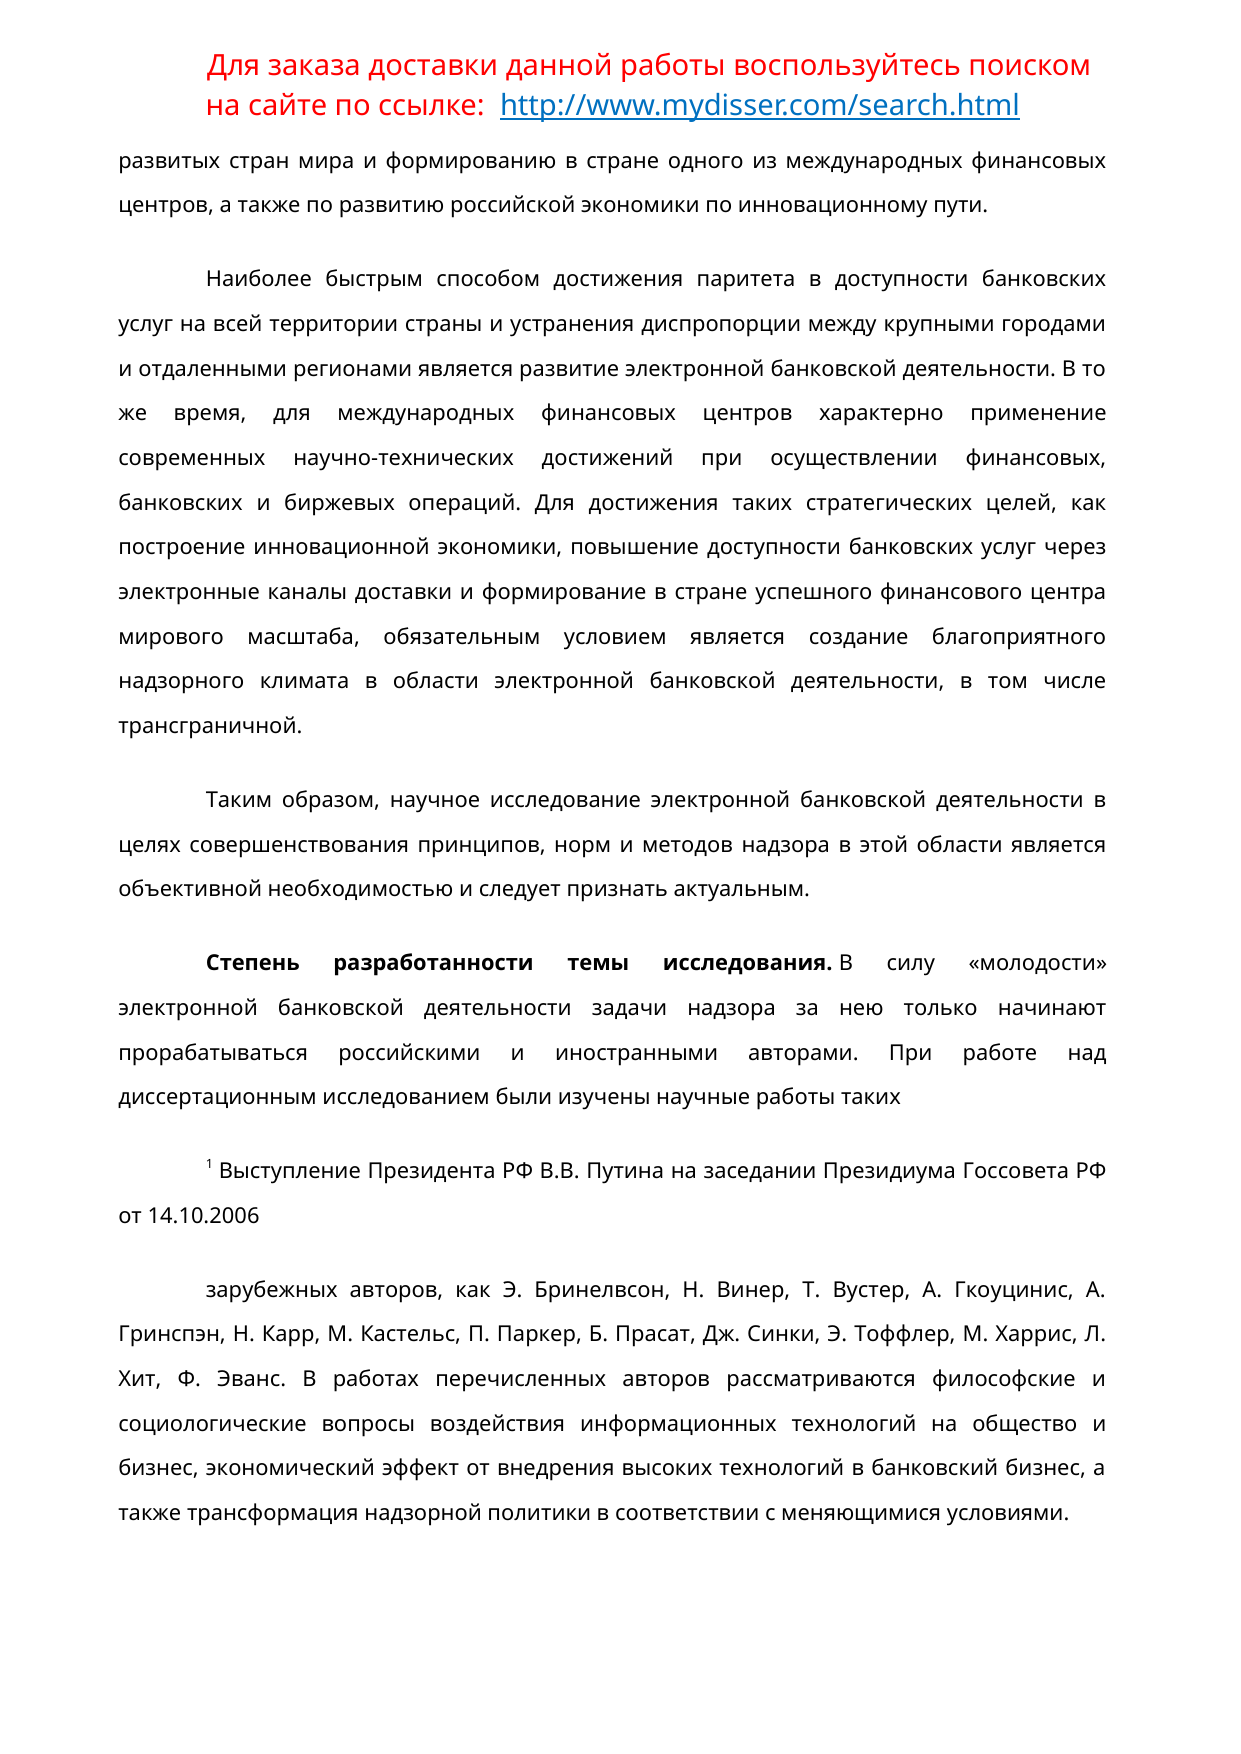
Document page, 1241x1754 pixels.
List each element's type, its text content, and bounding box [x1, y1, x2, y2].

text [118, 144, 1107, 219]
text Степень разработанности темы исследования. В силу «молодости» электронной банковской деятельности задачи надзора за нею только начинают прорабатываться российскими и иностранными авторами. При работе над диссертационным исследованием были изучены научные работы таких [118, 947, 1107, 1111]
text Наиболее быстрым способом достижения паритета в доступности банковских услуг на всей территории страны и устранения диспропорции между крупными городами и отдаленными регионами является развитие электронной банковской деятельности. В то же время, для международных финансовых центров характерно применение современных научно-технических достижений при осуществлении финансовых, банковских и биржевых операций. Для достижения таких стратегических целей, как построение инновационной экономики, повышение доступности банковских услуг через электронные каналы доставки и формирование в стране успешного финансового центра мирового масштаба, обязательным условием является создание благоприятного надзорного климата в области электронной банковской деятельности, в том числе трансграничной. [118, 263, 1107, 740]
text Таким образом, научное исследование электронной банковской деятельности в целях совершенствования принципов, норм и методов надзора в этой области является объективной необходимостью и следует признать актуальным. [118, 784, 1107, 903]
text зарубежных авторов, как Э. Бринелвсон, Н. Винер, Т. Вустер, А. Гкоуцинис, А. Гринспэн, Н. Карр, М. Кастельс, П. Паркер, Б. Прасат, Дж. Синки, Э. Тоффлер, М. Харрис, Л. Хит, Ф. Эванс. В работах перечисленных авторов рассматриваются философские и социологические вопросы воздействия информационных технологий на общество и бизнес, экономический эффект от внедрения высоких технологий в банковский бизнес, а также трансформация надзорной политики в соответствии с меняющимися условиями. [118, 1273, 1107, 1527]
text 1 Выступление Президента РФ В.В. Путина на заседании Президиума Госсовета РФ от 14.10.2006 [118, 1155, 1107, 1229]
